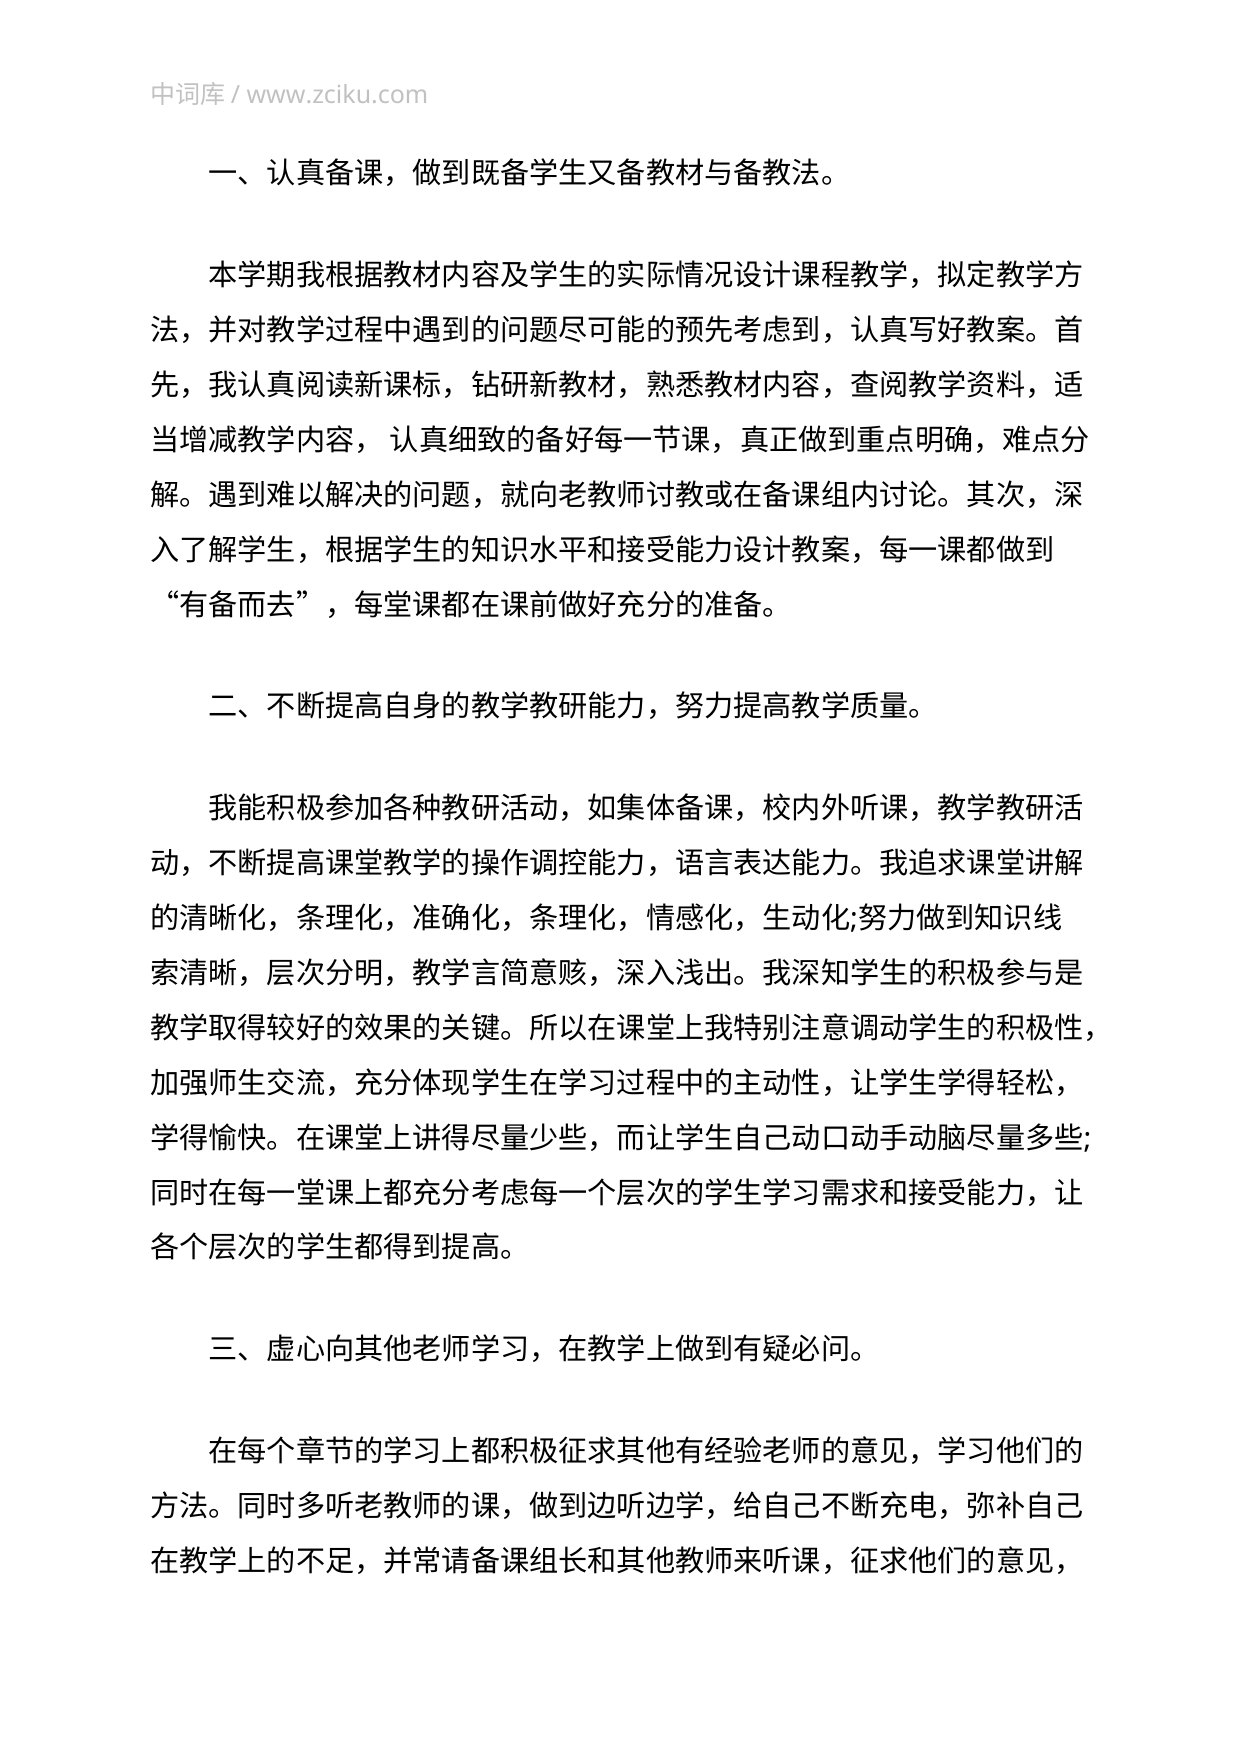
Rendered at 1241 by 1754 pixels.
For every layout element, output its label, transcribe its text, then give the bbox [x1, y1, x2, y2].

text 二、不断提高自身的教学教研能力，努力提高教学质量。 [150, 683, 1090, 725]
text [150, 1428, 1090, 1580]
text 本学期我根据教材内容及学生的实际情况设计课程教学，拟定教学方法，并对教学过程中遇到的问题尽可能的预先考虑到，认真写好教案。首先，我认真阅读新课标，钻研新教材，熟悉教材内容，查阅教学资料，适当增减教学内容， 认真细致的备好每一节课，真正做到重点明确，难点分解。遇到难以解决的问题，就向老教师讨教或在备课组内讨论。其次，深入了解学生，根据学生的知识水平和接受能力设计教案，每一课都做到“有备而去”，每堂课都在课前做好充分的准备。 [150, 252, 1090, 623]
text 我能积极参加各种教研活动，如集体备课，校内外听课，教学教研活动，不断提高课堂教学的操作调控能力，语言表达能力。我追求课堂讲解的清晰化，条理化，准确化，条理化，情感化，生动化;努力做到知识线索清晰，层次分明，教学言简意赅，深入浅出。我深知学生的积极参与是教学取得较好的效果的关键。所以在课堂上我特别注意调动学生的积极性，加强师生交流，充分体现学生在学习过程中的主动性，让学生学得轻松，学得愉快。在课堂上讲得尽量少些，而让学生自己动口动手动脑尽量多些;同时在每一堂课上都充分考虑每一个层次的学生学习需求和接受能力，让各个层次的学生都得到提高。 [150, 785, 1090, 1266]
text 三、虚心向其他老师学习，在教学上做到有疑必问。 [150, 1326, 1090, 1368]
text 一、认真备课，做到既备学生又备教材与备教法。 [150, 150, 1090, 192]
